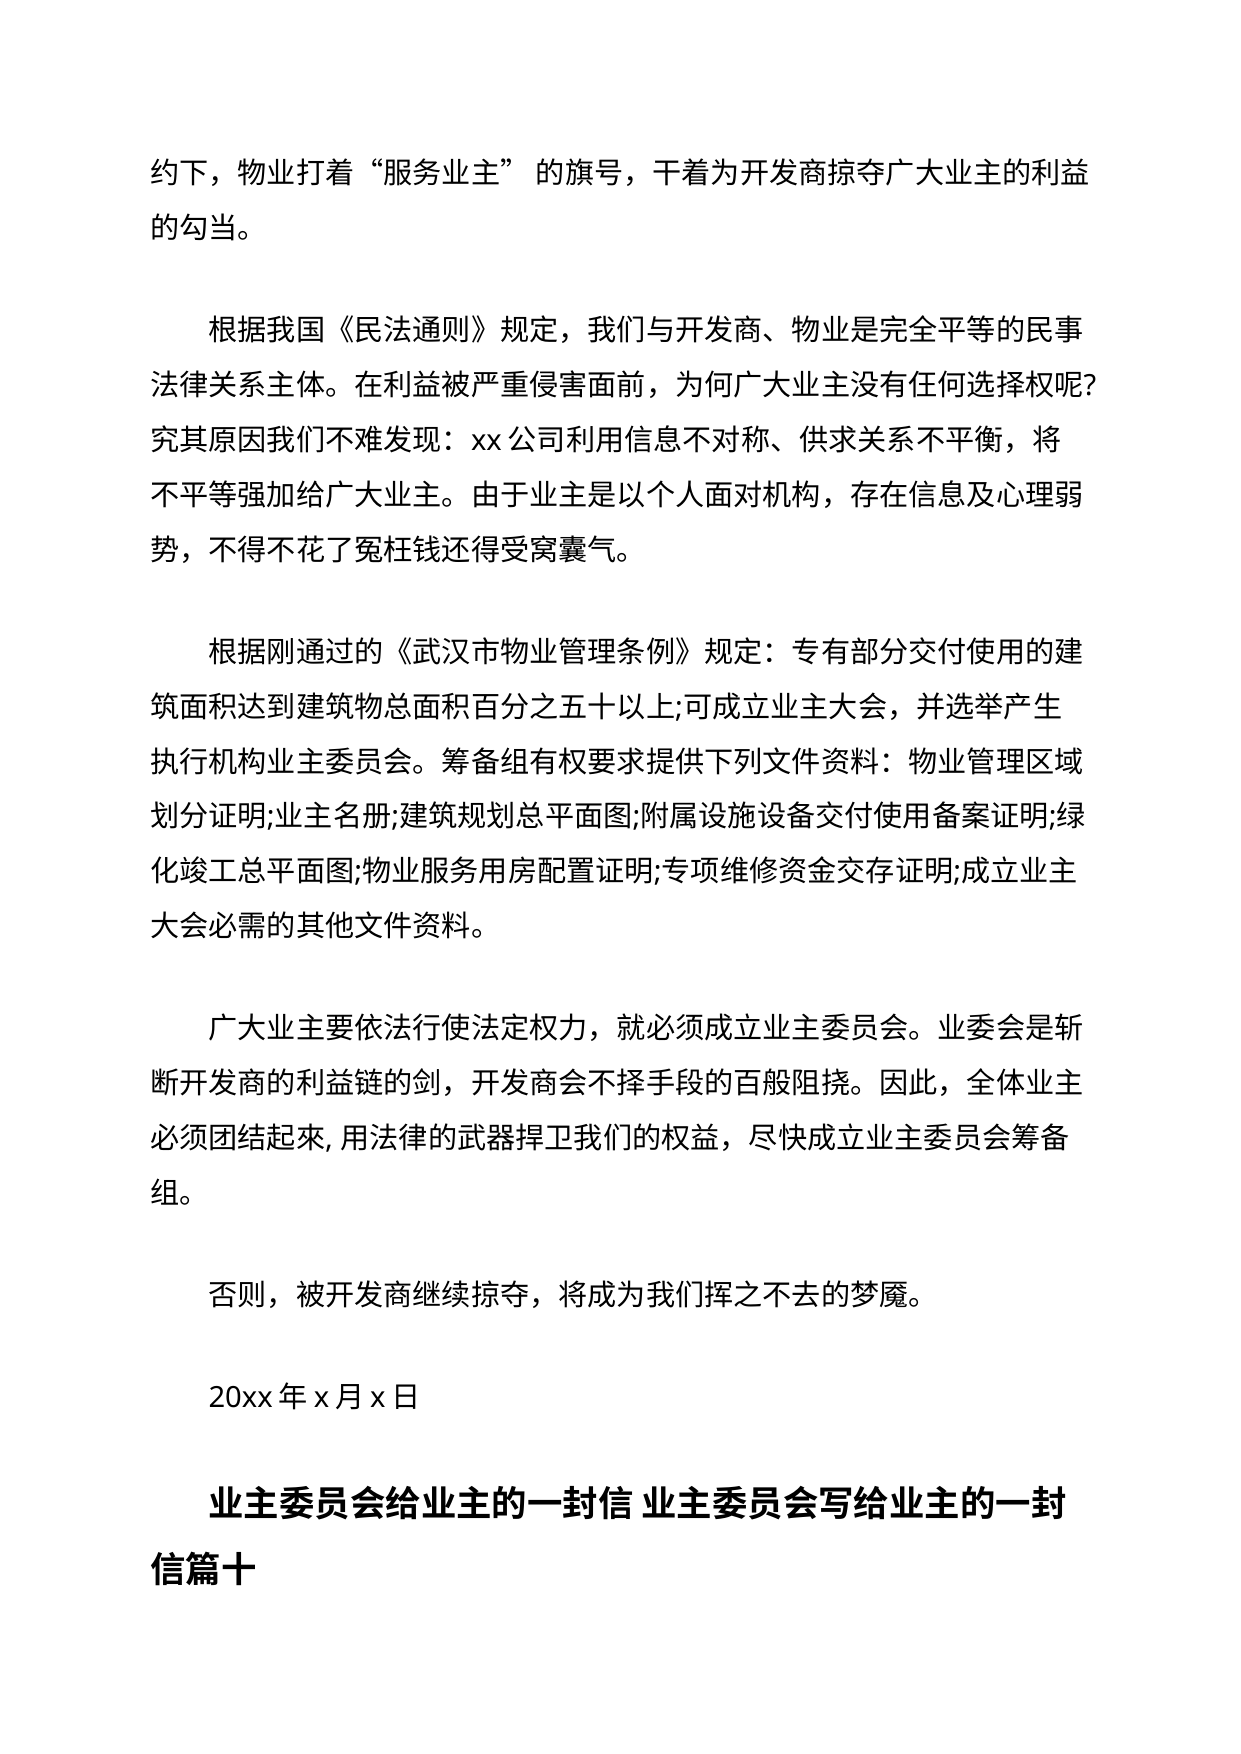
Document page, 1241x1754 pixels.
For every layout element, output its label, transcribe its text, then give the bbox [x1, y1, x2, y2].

text 业主委员会给业主的一封信 业主委员会写给业主的一封信篇十 [150, 1475, 1090, 1593]
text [150, 150, 1090, 247]
text 20xx年x月x日 [150, 1373, 1090, 1416]
text 根据刚通过的《武汉市物业管理条例》规定：专有部分交付使用的建筑面积达到建筑物总面积百分之五十以上;可成立业主大会，并选举产生执行机构业主委员会。筹备组有权要求提供下列文件资料：物业管理区域划分证明;业主名册;建筑规划总平面图;附属设施设备交付使用备案证明;绿化竣工总平面图;物业服务用房配置证明;专项维修资金交存证明;成立业主大会必需的其他文件资料。 [150, 628, 1090, 945]
text 根据我国《民法通则》规定，我们与开发商、物业是完全平等的民事法律关系主体。在利益被严重侵害面前，为何广大业主没有仼何选择权呢?究其原因我们不难发现：xx公司利用信息不对称、供求关系不平衡，将不平等强加给广大业主。由于业主是以个人面对机构，存在信息及心理弱势，不得不花了冤枉钱还得受窝囊气。 [150, 307, 1090, 569]
text 广大业主要依法行使法定权力，就必须成立业主委员会。业委会是斩断开发商的利益链的剑，开发商会不择手段的百般阻挠。因此，全体业主必须团结起來, 用法律的武器捍卫我们的权益，尽快成立业主委员会筹备组。 [150, 1005, 1090, 1212]
text 否则，被开发商继续掠夺，将成为我们挥之不去的梦魇。 [150, 1271, 1090, 1314]
